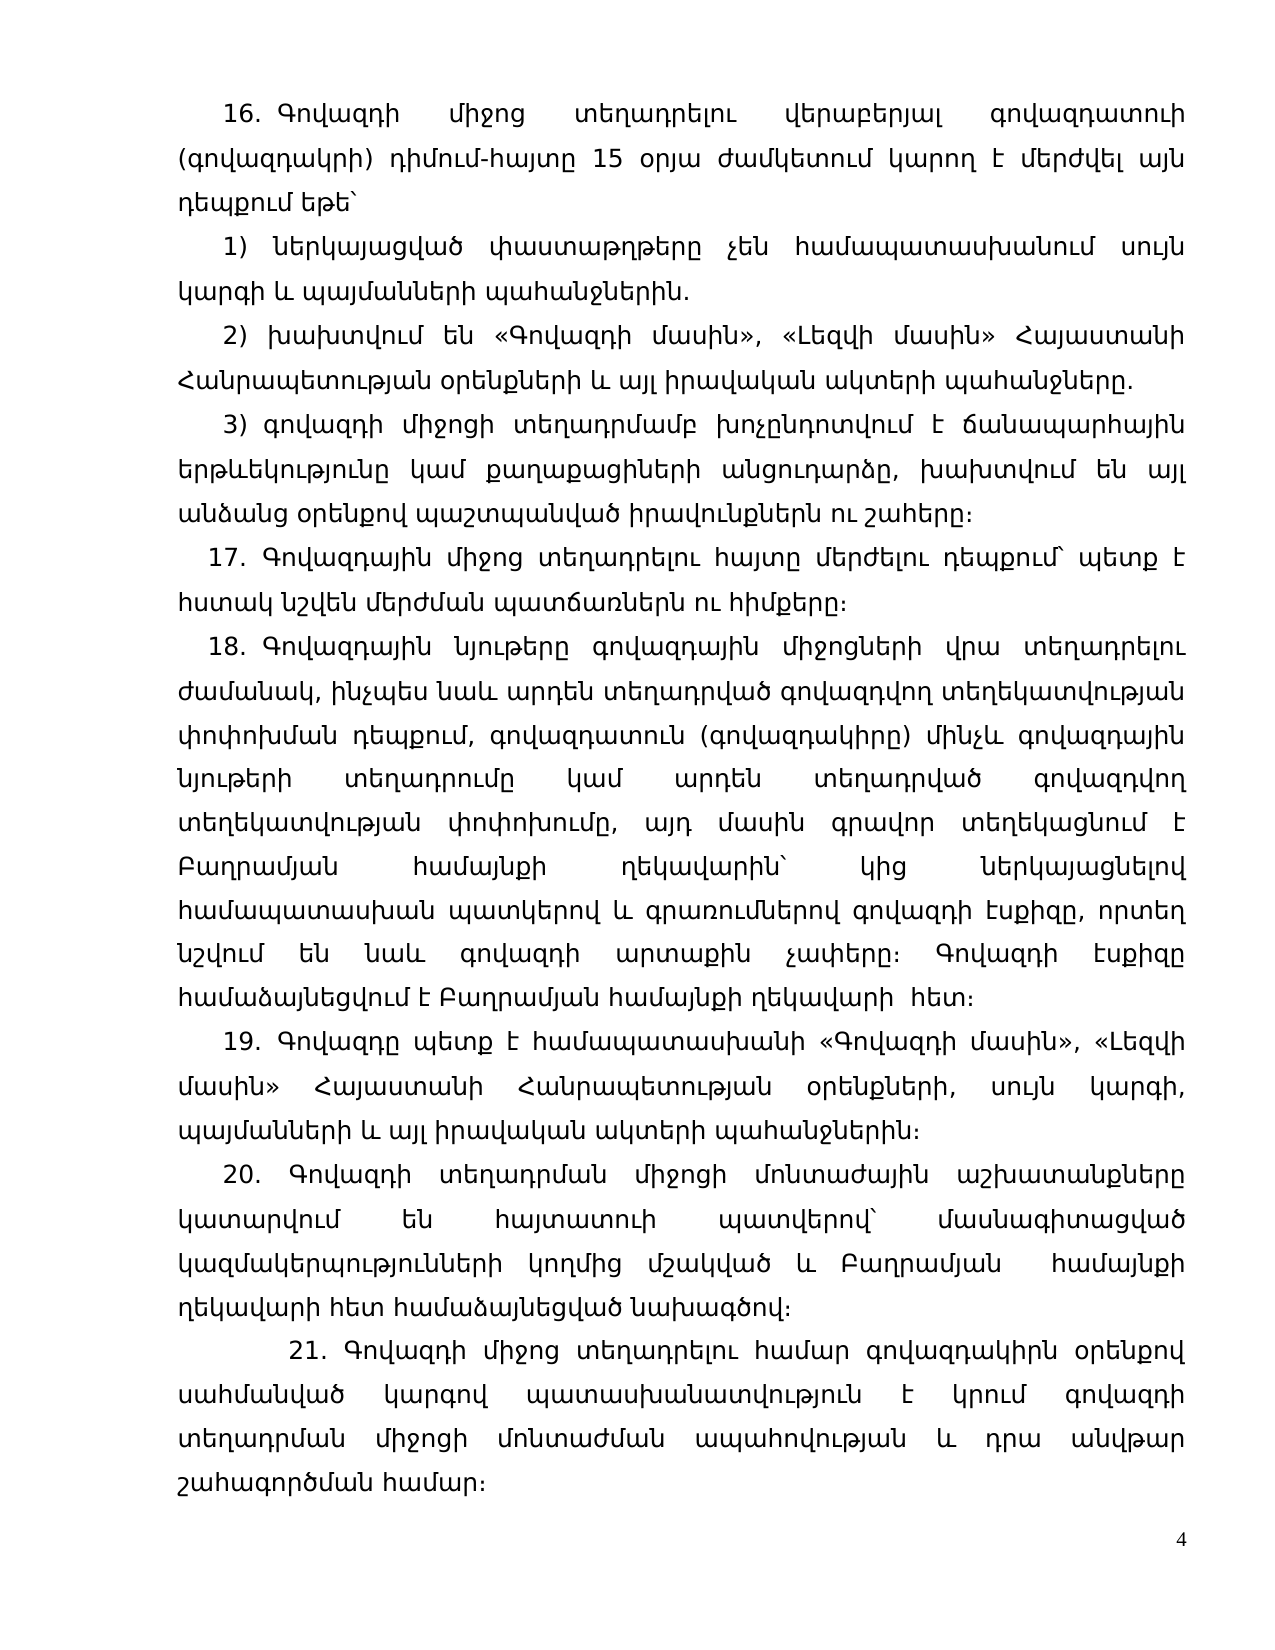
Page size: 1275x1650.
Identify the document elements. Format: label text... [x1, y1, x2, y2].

text 20. Գովազդի տեղադրման միջոցի մոնտաժային աշխատանքները կատարվում են հայտատուի պատվերով՝ մասնագիտացված կազմակերպությունների կողմից մշակված և Բաղրամյան համայնքի ղեկավարի հետ համաձայնեցված նախագծով։ [177, 1160, 1186, 1322]
text 19. Գովազդը պետք է համապատասխանի «Գովազդի մասին», «Լեզվի մասին» Հայաստանի Հանրապետության օրենքների, սույն կարգի, պայմանների և այլ իրավական ակտերի պահանջներին։ [177, 1027, 1186, 1145]
text 17. Գովազդային միջոց տեղադրելու հայտը մերժելու դեպքում՝ պետք է հստակ նշվեն մերժման պատճառներն ու հիմքերը։ [177, 543, 1186, 617]
text 16. Գովազդի միջոց տեղադրելու վերաբերյալ գովազդատուի (գովազդակրի) դիմում-հայտը 15 օրյա ժամկետում կարող է մերժվել այն դեպքում եթե՝ [177, 99, 1186, 217]
text 1) ներկայացված փաստաթղթերը չեն համապատասխանում սույն կարգի և պայմանների պահանջներին. [177, 232, 1186, 306]
text 18. Գովազդային նյութերը գովազդային միջոցների վրա տեղադրելու ժամանակ, ինչպես նաև արդեն տեղադրված գովազդվող տեղեկատվության փոփոխման դեպքում, գովազդատուն (գովազդակիրը) մինչև գովազդային նյութերի տեղադրումը կամ արդեն տեղադրված գովազդվող տեղեկատվության փոփոխումը, այդ մասին գրավոր տեղեկացնում է Բաղրամյան համայնքի ղեկավարին՝ կից ներկայացնելով համապատասխան պատկերով և գրառումներով գովազդի էսքիզը, որտեղ նշվում են նաև գովազդի արտաքին չափերը։ Գովազդի էսքիզը համաձայնեցվում է Բաղրամյան համայնքի ղեկավարի հետ։ [177, 632, 1186, 1013]
text 3) գովազդի միջոցի տեղադրմամբ խոչընդոտվում է ճանապարհային երթևեկությունը կամ քաղաքացիների անցուդարձը, խախտվում են այլ անձանց օրենքով պաշտպանված իրավունքներն ու շահերը։ [177, 410, 1186, 528]
text 21. Գովազդի միջոց տեղադրելու համար գովազդակիրն օրենքով սահմանված կարգով պատասխանատվություն է կրում գովազդի տեղադրման միջոցի մոնտաժման ապահովության և դրա անվթար շահագործման համար։ [177, 1337, 1186, 1497]
text 2) խախտվում են «Գովազդի մասին», «Լեզվի մասին» Հայաստանի Հանրապետության օրենքների և այլ իրավական ակտերի պահանջները. [177, 321, 1186, 395]
